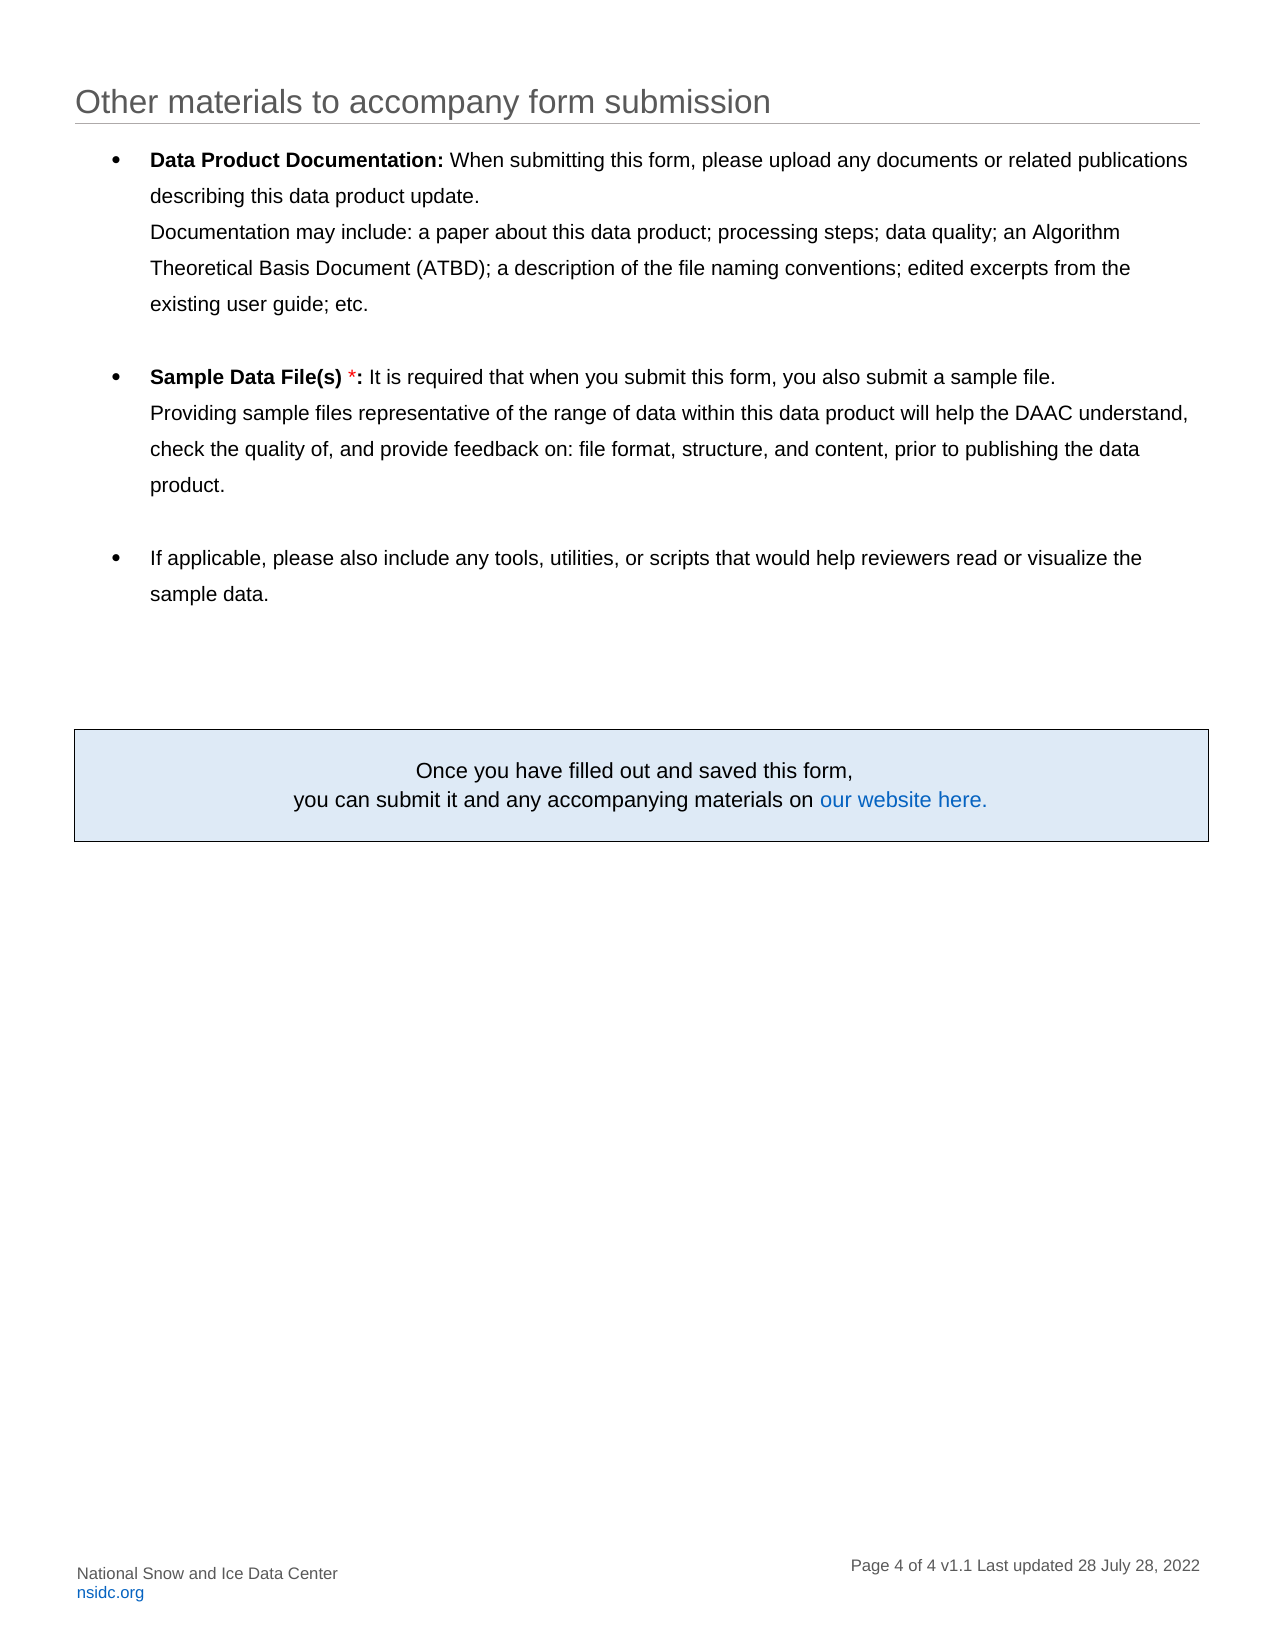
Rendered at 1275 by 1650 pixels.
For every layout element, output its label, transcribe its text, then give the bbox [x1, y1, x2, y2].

list If applicable, please also include any tools, utilities, or scripts that would help reviewers read or visualize the sample data. [112, 546, 1200, 606]
list Data Product Documentation: When submitting this form, please upload any documents or related publications describing this data product update. Documentation may include: a paper about this data product; processing steps; data quality; an Algorithm Theoretical Basis Document (ATBD); a description of the file naming conventions; edited excerpts from the existing user guide; etc. [112, 147, 1200, 315]
list Sample Data File(s) *: It is required that when you submit this form, you also submit a sample file. Providing sample files representative of the range of data within this data product will help the DAAC understand, check the quality of, and provide feedback on: file format, structure, and content, prior to publishing the data product. [112, 365, 1200, 497]
subtitle Other materials to accompany form submission [75, 75, 1200, 123]
text Once you have filled out and saved this form, you can submit it and any accompanying materials on our website here. [75, 730, 1208, 841]
